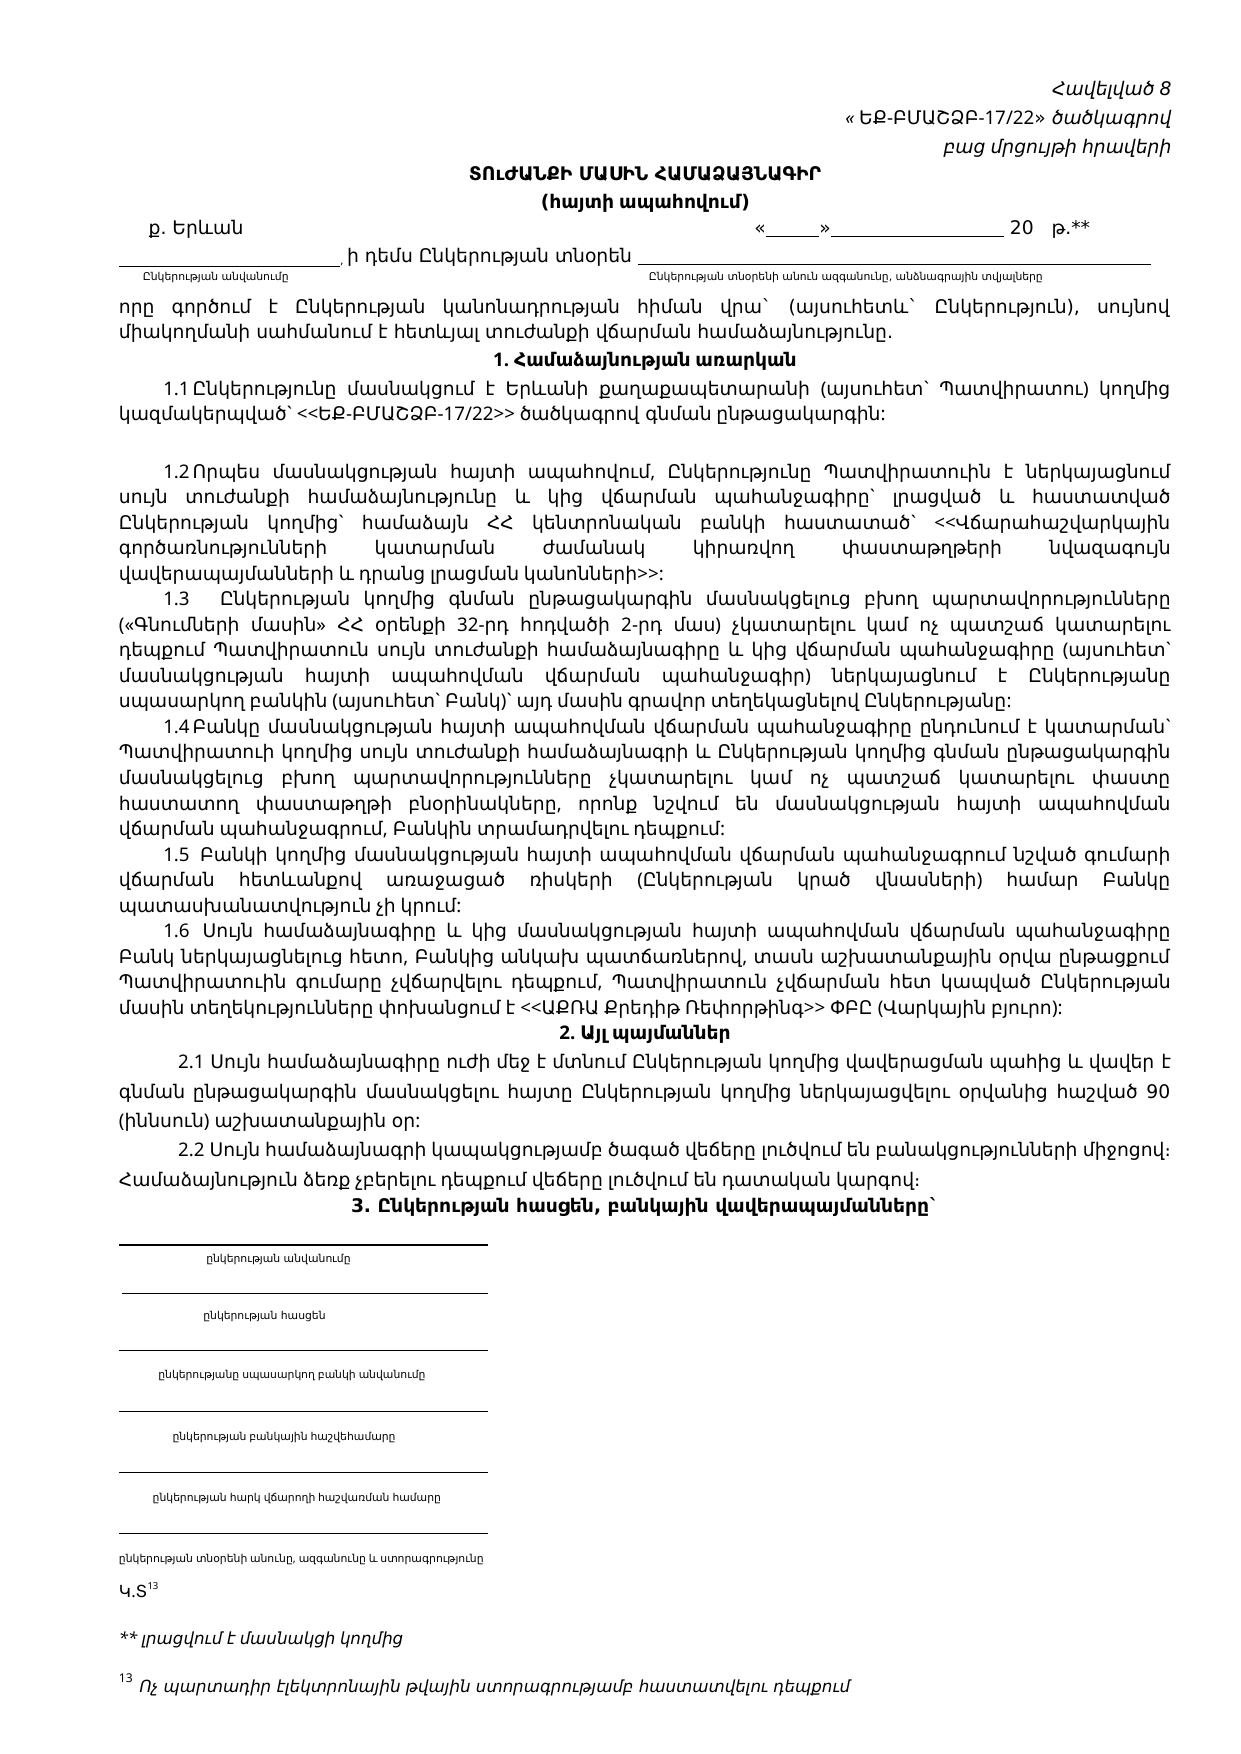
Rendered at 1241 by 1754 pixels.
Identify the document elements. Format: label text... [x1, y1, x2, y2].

text Հավելված 8 [119, 75, 1171, 101]
text ** լրացվում է մասնակցի կողմից [119, 1626, 1171, 1649]
text ընկերության բանկային հաշվեհամարը [119, 1428, 1171, 1454]
text ք. Երևան « » 20 թ.** [119, 217, 1171, 239]
text բաց մրցույթի հրավերի [119, 133, 1171, 159]
text ընկերության հարկ վճարողի հաշվառման համարը [119, 1489, 1171, 1515]
text , ի դեմս Ընկերության տնօրեն [119, 246, 1171, 267]
list Որպես մասնակցության հայտի ապահովում, Ընկերությունը Պատվիրատուին է ներկայացնում սույն տուժանքի համաձայնությունը և կից վճարման պահանջագիրը` լրացված և հաստատված Ընկերության կողմից` համաձայն ՀՀ կենտրոնական բանկի հաստատած` <<Վճարահաշվարկային գործառնությունների կատարման ժամանակ կիրառվող փաստաթղթերի նվազագույն վավերապայմանների և դրանց լրացման կանոնների>>: [119, 458, 1171, 586]
text Կ.Տ [119, 1579, 1171, 1602]
text 2.1 Սույն համաձայնագիրը ուժի մեջ է մտնում Ընկերության կողմից վավերացման պահից և վավեր է գնման ընթացակարգին մասնակցելու հայտը Ընկերության կողմից ներկայացվելու օրվանից հաշված 90 (իննսուն) աշխատանքային օր: [119, 1049, 1171, 1133]
text 1. Համաձայնության առարկան [119, 346, 1171, 371]
text (հայտի ապահովում) [119, 188, 1171, 213]
list Բանկի կողմից մասնակցության հայտի ապահովման վճարման պահանջագրում նշված գումարի վճարման հետևանքով առաջացած ռիսկերի (Ընկերության կրած վնասների) համար Բանկը պատասխանատվություն չի կրում: [119, 841, 1171, 917]
text « ԵՔ-ԲՄԱՇՁԲ-17/22» ծածկագրով [119, 104, 1171, 130]
text ընկերության տնօրենի անունը, ազգանունը և ստորագրությունը [119, 1550, 1171, 1576]
list Բանկը մասնակցության հայտի ապահովման վճարման պահանջագիրը ընդունում է կատարման` Պատվիրատուի կողմից սույն տուժանքի համաձայնագրի և Ընկերության կողմից գնման ընթացակարգին մասնակցելուց բխող պարտավորությունները չկատարելու կամ ոչ պատշաճ կատարելու փաստը հաստատող փաստաթղթի բնօրինակները, որոնք նշվում են մասնակցության հայտի ապահովման վճարման պահանջագրում, Բանկին տրամադրվելու դեպքում: [119, 713, 1171, 841]
text Ընկերության անվանումը Ընկերության տնօրենի անուն ազգանունը, անձնագրային տվյալները [119, 271, 1171, 292]
text 2. Այլ պայմաններ [119, 1019, 1171, 1045]
text ընկերությանը սպասարկող բանկի անվանումը [119, 1367, 1171, 1393]
list Ընկերության կողմից գնման ընթացակարգին մասնակցելուց բխող պարտավորությունները («Գնումների մասին» ՀՀ օրենքի 32-րդ հոդվածի 2-րդ մաս) չկատարելու կամ ոչ պատշաճ կատարելու դեպքում Պատվիրատուն սույն տուժանքի համաձայնագիրը և կից վճարման պահանջագիրը (այսուհետ` մասնակցության հայտի ապահովման վճարման պահանջագիր) ներկայացնում է Ընկերությանը սպասարկող բանկին (այսուհետ` Բանկ)` այդ մասին գրավոր տեղեկացնելով Ընկերությանը: [119, 586, 1171, 713]
text ընկերության հասցեն [119, 1310, 1171, 1332]
text 3. Ընկերության հասցեն, բանկային վավերապայմանները` [119, 1195, 1171, 1217]
list Ընկերությունը մասնակցում է Երևանի քաղաքապետարանի (այսուհետ` Պատվիրատու) կողմից կազմակերպված` <<ԵՔ-ԲՄԱՇՁԲ-17/22>> ծածկագրով գնման ընթացակարգին: [119, 375, 1171, 426]
list Սույն համաձայնագիրը և կից մասնակցության հայտի ապահովման վճարման պահանջագիրը Բանկ ներկայացնելուց հետո, Բանկից անկախ պատճառներով, տասն աշխատանքային օրվա ընթացքում Պատվիրատուին գումարը չվճարվելու դեպքում, Պատվիրատուն չվճարման հետ կապված Ընկերության մասին տեղեկությունները փոխանցում է <<ԱՔՌԱ Քրեդիթ Ռեփորթինգ>> ՓԲԸ (Վարկային բյուրո): [119, 917, 1171, 1019]
text 2.2 Սույն համաձայնագրի կապակցությամբ ծագած վեճերը լուծվում են բանակցությունների միջոցով։ Համաձայնություն ձեռք չբերելու դեպքում վեճերը լուծվում են դատական կարգով։ [119, 1137, 1171, 1191]
text ՏՈւԺԱՆՔԻ ՄԱՍԻՆ ՀԱՄԱՁԱՅՆԱԳԻՐ [119, 163, 1171, 185]
text որը գործում է Ընկերության կանոնադրության հիման վրա` (այսուհետև` Ընկերություն), սույնով միակողմանի սահմանում է հետևյալ տուժանքի վճարման համաձայնությունը. [119, 296, 1171, 343]
text ընկերության անվանումը [119, 1252, 1171, 1274]
